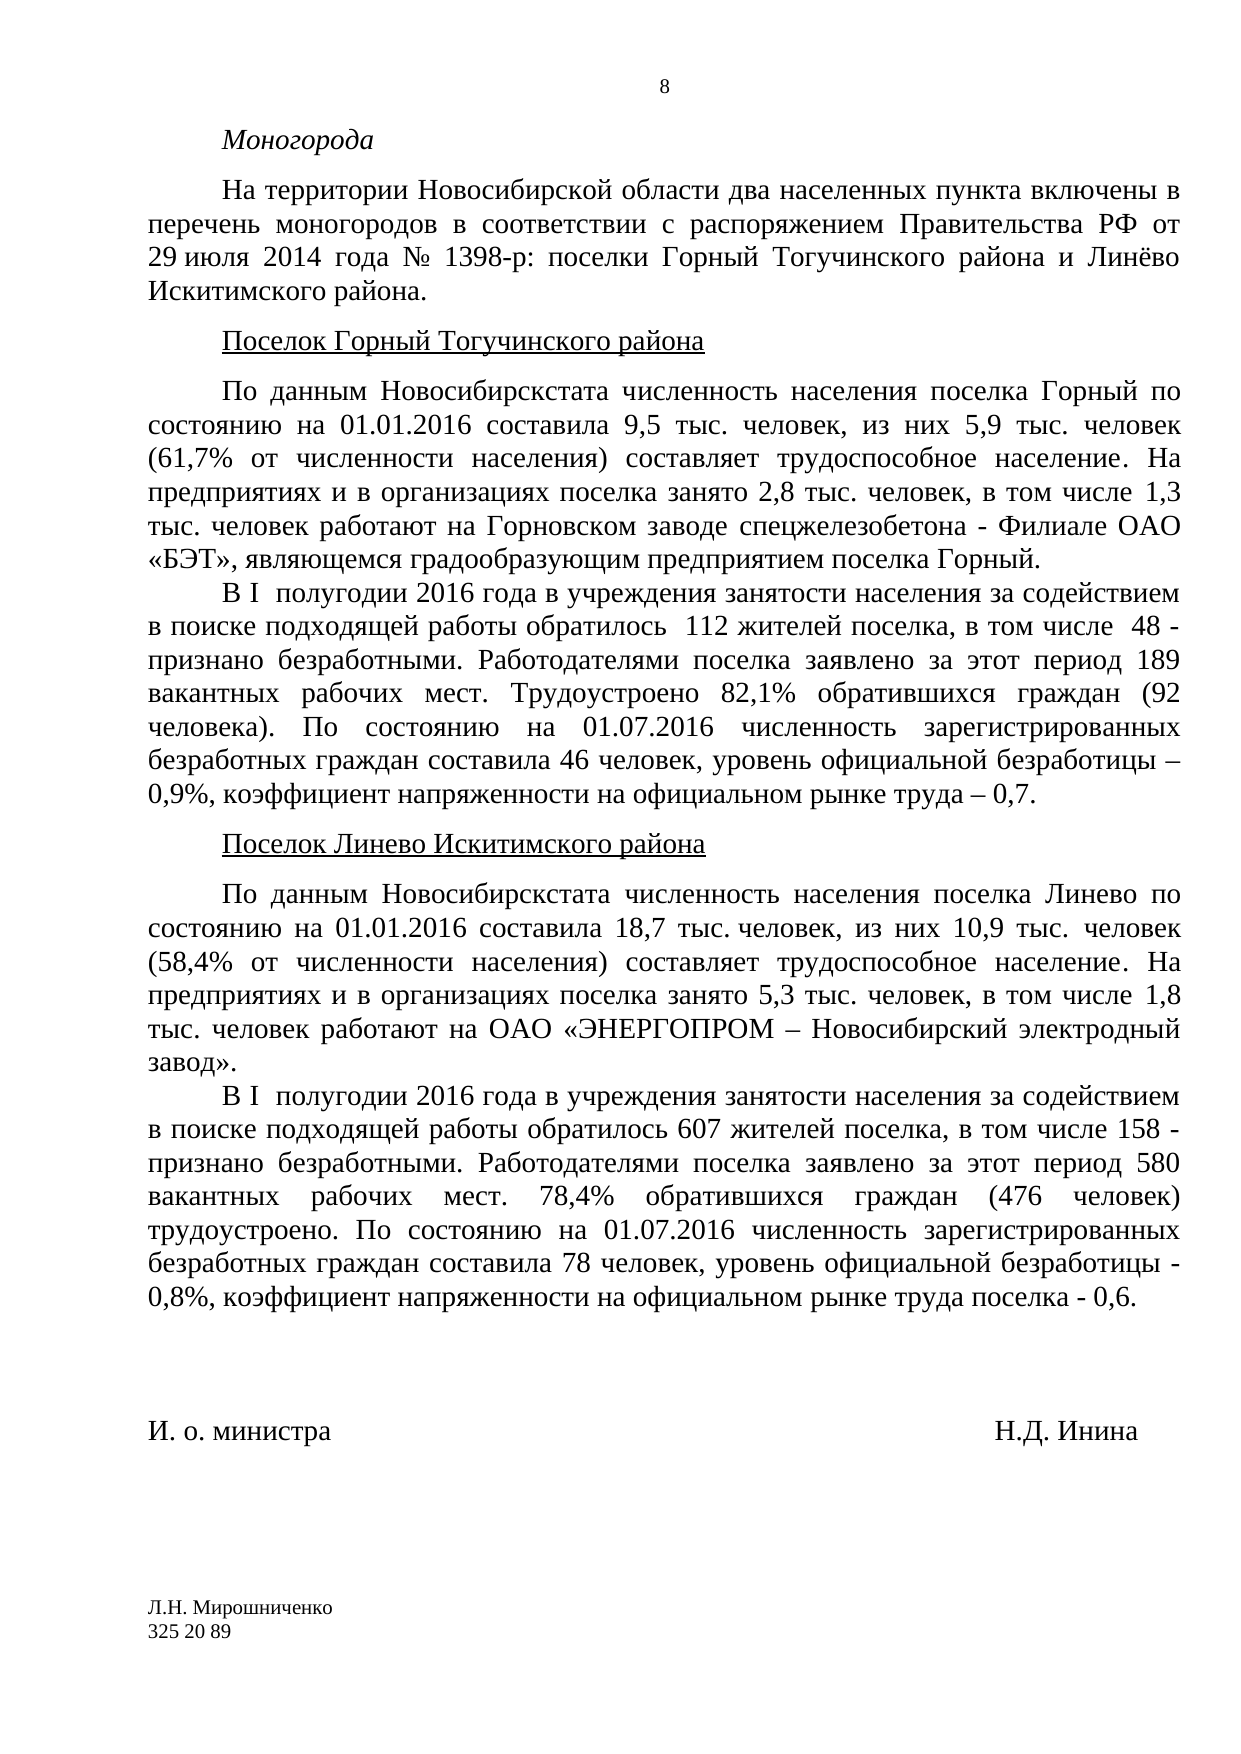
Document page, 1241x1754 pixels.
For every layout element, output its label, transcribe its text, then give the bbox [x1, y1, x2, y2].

text Поселок Горный Тогучинского района [148, 323, 1181, 357]
text По данным Новосибирскстата численность населения поселка Горный по состоянию на 01.01.2016 составила 9,5 тыс. человек, из них 5,9 тыс. человек (61,7% от численности населения) составляет трудоспособное население. На предприятиях и в организациях поселка занято 2,8 тыс. человек, в том числе 1,3 тыс. человек работают на Горновском заводе спецжелезобетона - Филиале ОАО «БЭТ», являющемся градообразующим предприятием поселка Горный. [148, 373, 1181, 575]
text По данным Новосибирскстата численность населения поселка Линево по состоянию на 01.01.2016 составила 18,7 тыс. человек, из них 10,9 тыс. человек (58,4% от численности населения) составляет трудоспособное население. На предприятиях и в организациях поселка занято 5,3 тыс. человек, в том числе 1,8 тыс. человек работают на ОАО «ЭНЕРГОПРОМ – Новосибирский электродный завод». [148, 877, 1181, 1078]
text На территории Новосибирской области два населенных пункта включены в перечень моногородов в соответствии с распоряжением Правительства РФ от 29 июля 2014 года № 1398-р: поселки Горный Тогучинского района и Линёво Искитимского района. [148, 172, 1181, 306]
text В I полугодии 2016 года в учреждения занятости населения за содействием в поиске подходящей работы обратилось 112 жителей поселка, в том числе 48 - признано безработными. Работодателями поселка заявлено за этот период 189 вакантных рабочих мест. Трудоустроено 82,1% обратившихся граждан (92 человека). По состоянию на 01.07.2016 численность зарегистрированных безработных граждан составила 46 человек, уровень официальной безработицы – 0,9%, коэффициент напряженности на официальном рынке труда – 0,7. [148, 575, 1181, 809]
text 325 20 89 [148, 1619, 1181, 1643]
text Поселок Линево Искитимского района [148, 826, 1181, 860]
text Л.Н. Мирошниченко [148, 1595, 1181, 1619]
text И. о. министра Н.Д. Инина [148, 1413, 1181, 1447]
text В I полугодии 2016 года в учреждения занятости населения за содействием в поиске подходящей работы обратилось 607 жителей поселка, в том числе 158 -признано безработными. Работодателями поселка заявлено за этот период 580 вакантных рабочих мест. 78,4% обратившихся граждан (476 человек) трудоустроено. По состоянию на 01.07.2016 численность зарегистрированных безработных граждан составила 78 человек, уровень официальной безработицы - 0,8%, коэффициент напряженности на официальном рынке труда поселка - 0,6. [148, 1078, 1181, 1313]
text Моногорода [148, 122, 1181, 156]
